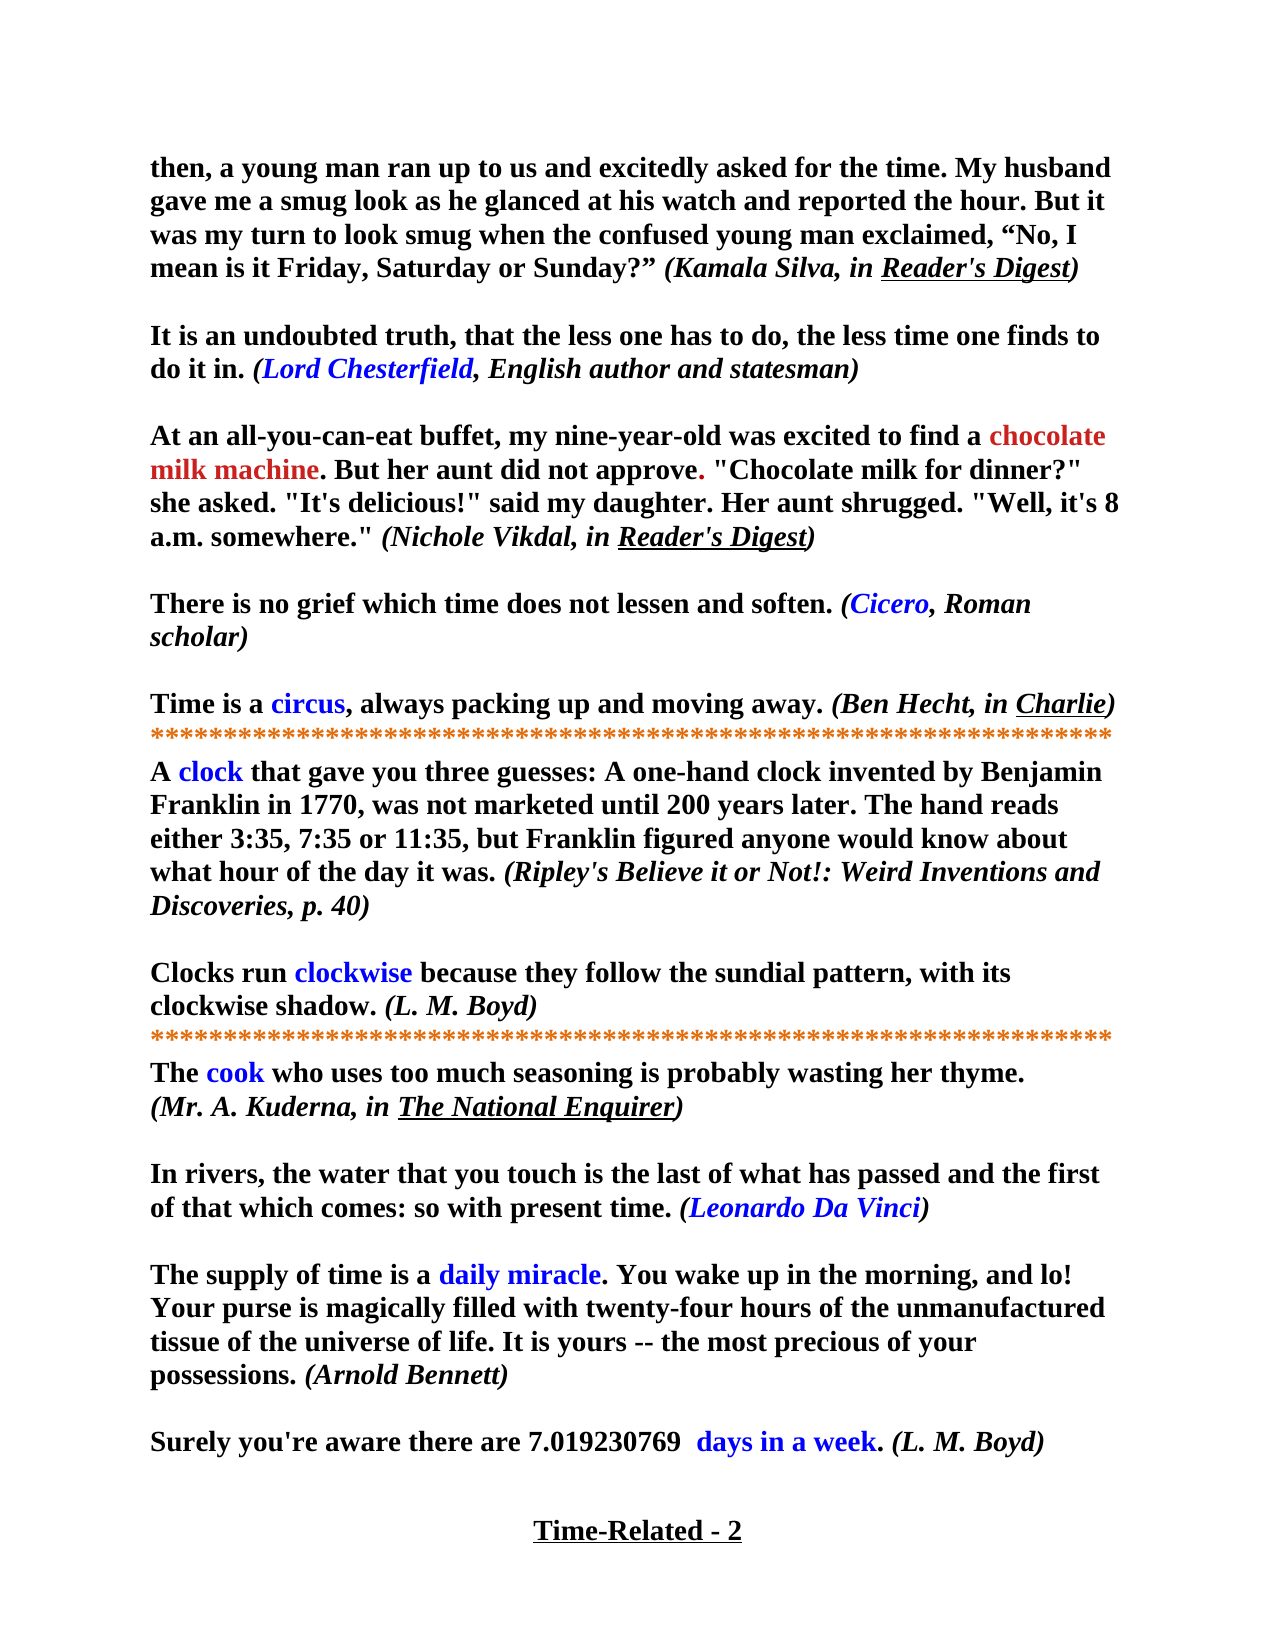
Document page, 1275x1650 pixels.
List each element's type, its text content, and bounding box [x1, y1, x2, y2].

text In rivers, the water that you touch is the last of what has passed and the first of that which comes: so with present time. (Leonardo Da Vinci) The supply of time is a daily miracle. You wake up in the morning, and lo! Your purse is magically filled with twenty-four hours of the unmanufactured tissue of the universe of life. It is yours -- the most precious of your possessions. (Arnold Bennett) [150, 1156, 1125, 1391]
text Surely you're aware there are 7.019230769 days in a week. (L. M. Boyd) [150, 1424, 1125, 1458]
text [150, 150, 1125, 284]
text There is no grief which time does not lessen and soften. (Cicero, Roman scholar) [150, 586, 1125, 653]
text It is an undoubted truth, that the less one has to do, the less time one finds to do it in. (Lord Chesterfield, English author and statesman) [150, 318, 1125, 385]
text The cook who uses too much seasoning is probably wasting her thyme. (Mr. A. Kuderna, in The National Enquirer) [150, 1056, 1125, 1123]
text Time is a circus, always packing up and moving away. (Ben Hecht, in Charlie) ****************************************************************** [150, 687, 1125, 754]
text A clock that gave you three guesses: A one-hand clock invented by Benjamin Franklin in 1770, was not marketed until 200 years later. The hand reads either 3:35, 7:35 or 11:35, but Franklin figured anyone would know about what hour of the day it was. (Ripley's Believe it or Not!: Weird Inventions and Discoveries, p. 40) Clocks run clockwise because they follow the sundial pattern, with its clockwise shadow. (L. M. Boyd) ****************************************************************** [150, 754, 1125, 1056]
text At an all-you-can-eat buffet, my nine-year-old was excited to find a chocolate milk machine. But her aunt did not approve. "Chocolate milk for dinner?" she asked. "It's delicious!" said my daughter. Her aunt shrugged. "Well, it's 8 a.m. somewhere." (Nichole Vikdal, in Reader's Digest) [150, 418, 1125, 552]
